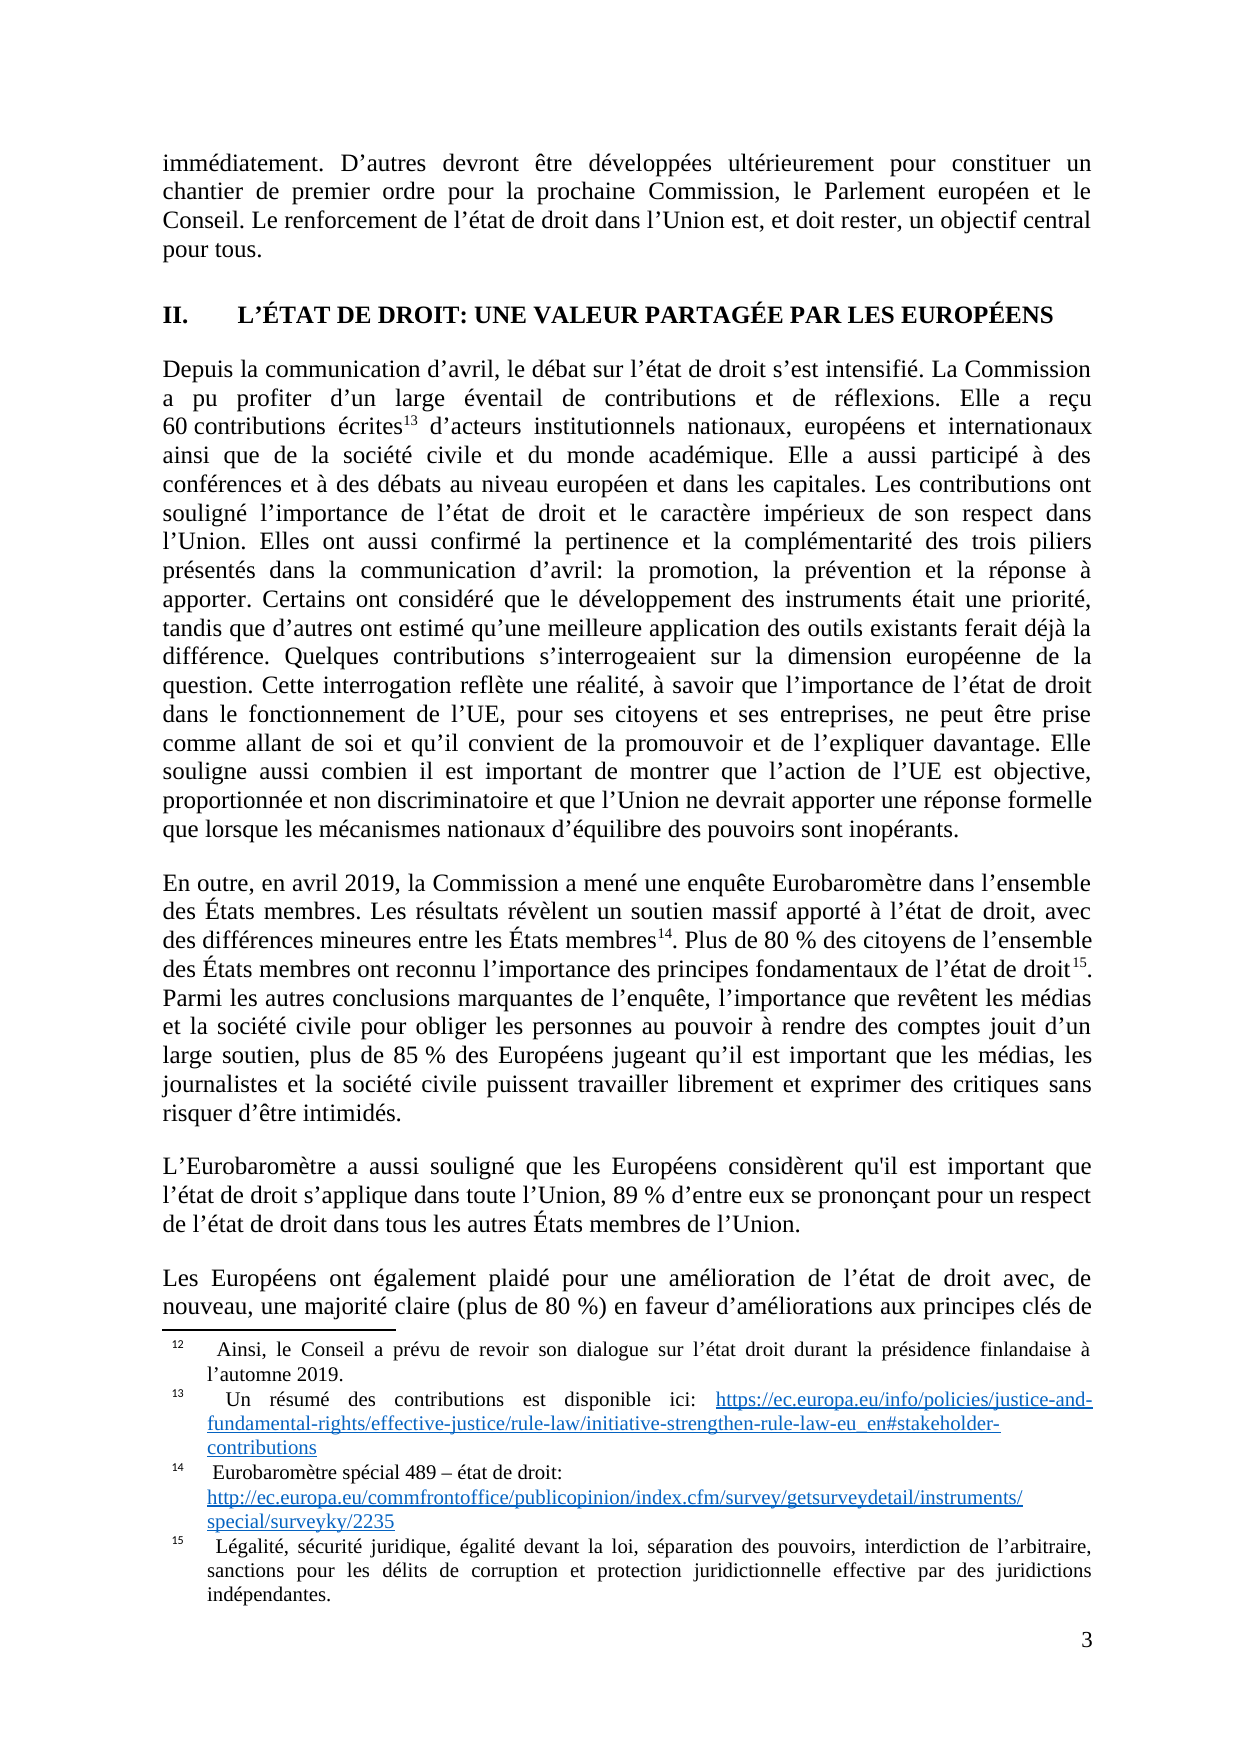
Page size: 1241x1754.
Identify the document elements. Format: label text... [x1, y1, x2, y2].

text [162, 148, 1093, 263]
text L’Eurobaromètre a aussi souligné que les Européens considèrent qu'il est important que l’état de droit s’applique dans toute l’Union, 89 % d’entre eux se prononçant pour un respect de l’état de droit dans tous les autres États membres de l’Union. [162, 1151, 1093, 1238]
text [162, 1263, 1093, 1320]
text En outre, en avril 2019, la Commission a mené une enquête Eurobaromètre dans l’ensemble des États membres. Les résultats révèlent un soutien massif apporté à l’état de droit, avec des différences mineures entre les États membres. Plus de 80 % des citoyens de l’ensemble des États membres ont reconnu l’importance des principes fondamentaux de l’état de droit. Parmi les autres conclusions marquantes de l’enquête, l’importance que revêtent les médias et la société civile pour obliger les personnes au pouvoir à rendre des comptes jouit d’un large soutien, plus de 85 % des Européens jugeant qu’il est important que les médias, les journalistes et la société civile puissent travailler librement et exprimer des critiques sans risquer d’être intimidés. [162, 868, 1093, 1126]
text II. L’ÉTAT DE DROIT: UNE VALEUR PARTAGÉE PAR LES EUROPÉENS [162, 300, 1093, 329]
text Depuis la communication d’avril, le débat sur l’état de droit s’est intensifié. La Commission a pu profiter d’un large éventail de contributions et de réflexions. Elle a reçu 60 contributions écrites d’acteurs institutionnels nationaux, européens et internationaux ainsi que de la société civile et du monde académique. Elle a aussi participé à des conférences et à des débats au niveau européen et dans les capitales. Les contributions ont souligné l’importance de l’état de droit et le caractère impérieux de son respect dans l’Union. Elles ont aussi confirmé la pertinence et la complémentarité des trois piliers présentés dans la communication d’avril: la promotion, la prévention et la réponse à apporter. Certains ont considéré que le développement des instruments était une priorité, tandis que d’autres ont estimé qu’une meilleure application des outils existants ferait déjà la différence. Quelques contributions s’interrogeaient sur la dimension européenne de la question. Cette interrogation reflète une réalité, à savoir que l’importance de l’état de droit dans le fonctionnement de l’UE, pour ses citoyens et ses entreprises, ne peut être prise comme allant de soi et qu’il convient de la promouvoir et de l’expliquer davantage. Elle souligne aussi combien il est important de montrer que l’action de l’UE est objective, proportionnée et non discriminatoire et que l’Union ne devrait apporter une réponse formelle que lorsque les mécanismes nationaux d’équilibre des pouvoirs sont inopérants. [162, 354, 1093, 843]
